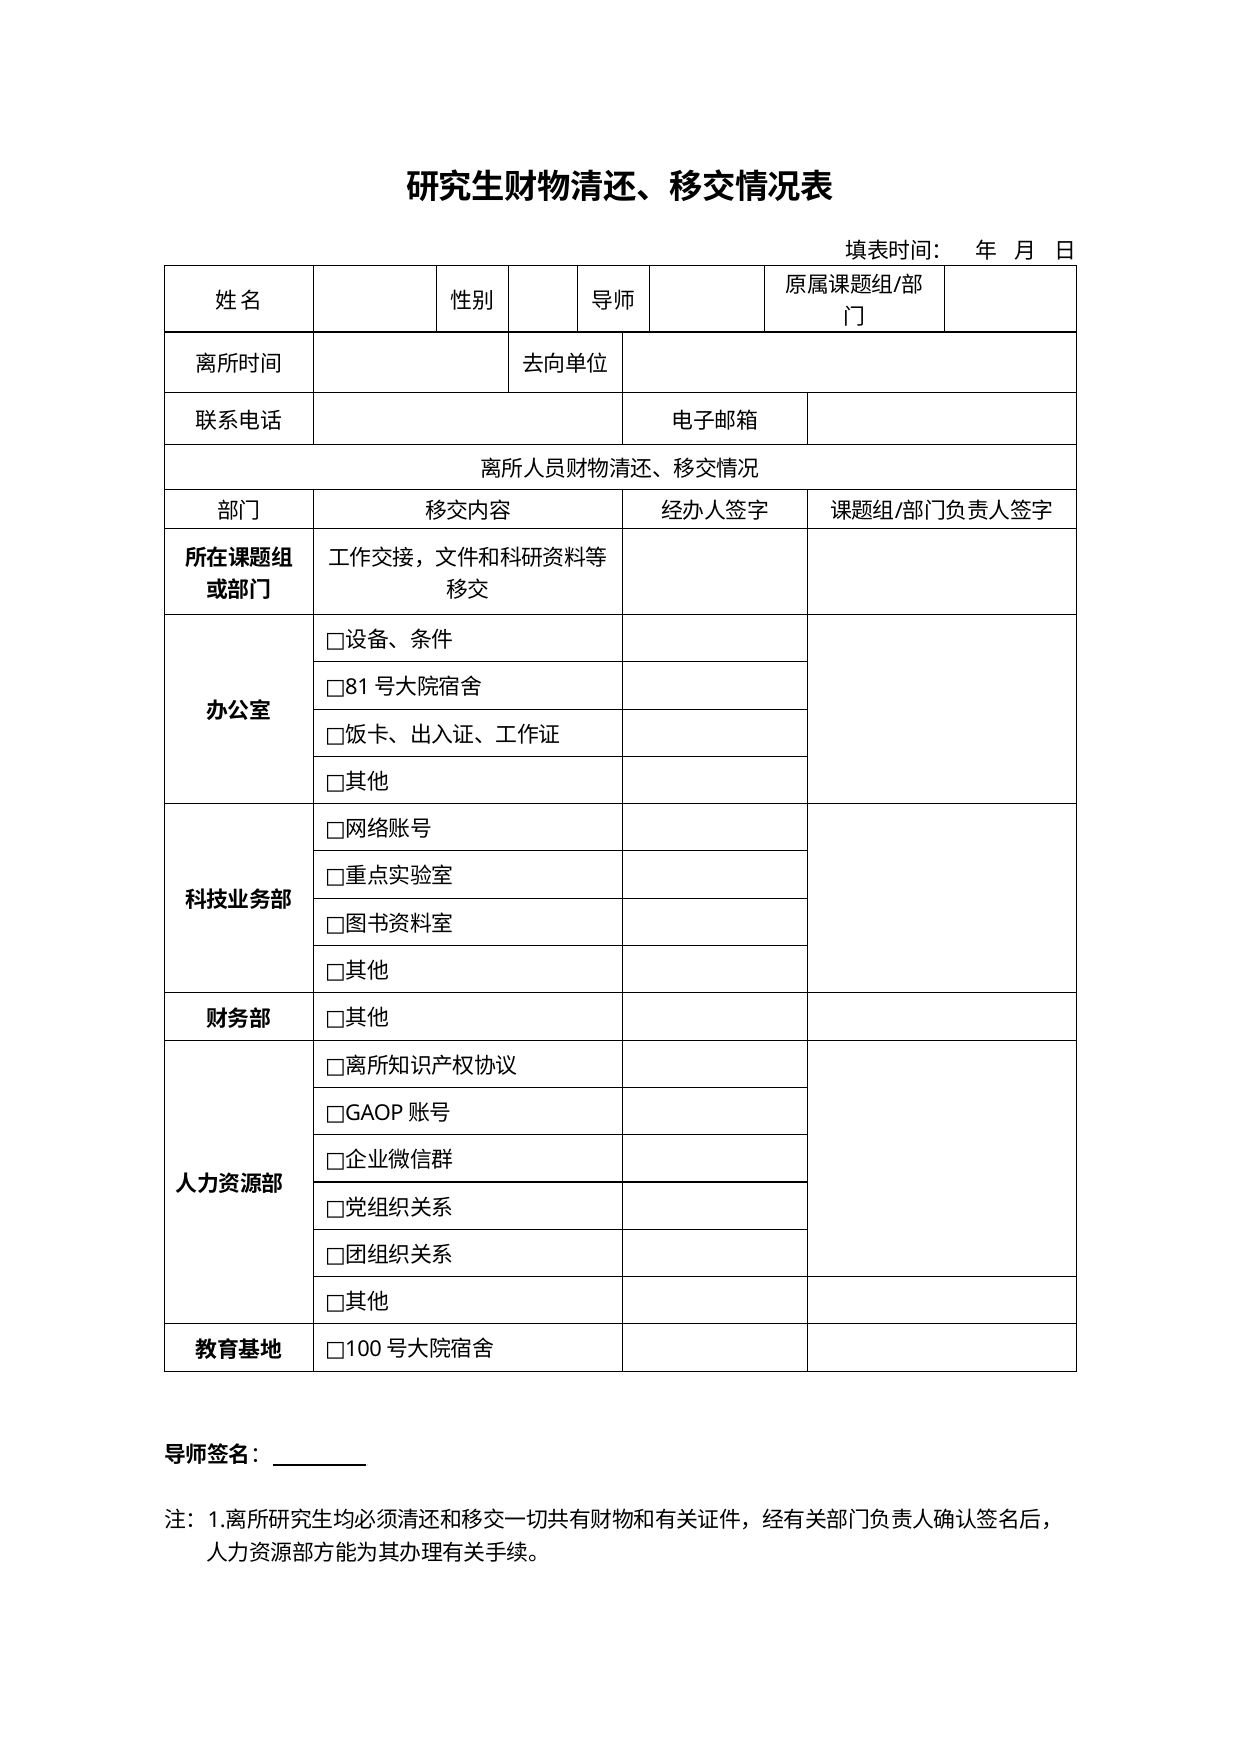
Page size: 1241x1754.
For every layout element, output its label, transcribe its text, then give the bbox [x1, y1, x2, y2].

table_header 性别 [437, 266, 508, 331]
table_cell □81号大院宿舍 [314, 662, 622, 708]
table_cell □GAOP账号 [314, 1088, 622, 1134]
table_cell 科技业务部 [165, 804, 313, 992]
table_cell □离所知识产权协议 [314, 1041, 622, 1087]
table_header [945, 266, 1076, 331]
table_cell 联系电话 [165, 393, 313, 444]
table_cell □饭卡、出入证、工作证 [314, 710, 622, 756]
table_cell 去向单位 [509, 333, 622, 392]
table_header 导师 [578, 266, 649, 331]
table_cell □其他 [314, 993, 622, 1039]
table_cell [623, 946, 807, 992]
table_cell □党组织关系 [314, 1183, 622, 1229]
table_cell □网络账号 [314, 804, 622, 850]
table_cell [623, 710, 807, 756]
table_cell 经办人签字 [623, 490, 807, 528]
table_header 姓 名 [165, 266, 313, 331]
table_cell 所在课题组或部门 [165, 529, 313, 614]
table_cell 财务部 [165, 993, 313, 1039]
table_cell 离所时间 [165, 333, 313, 392]
table_header 原属课题组/部门 [765, 266, 944, 331]
table_cell [623, 804, 807, 850]
table_cell □其他 [314, 757, 622, 803]
table_cell [808, 615, 1076, 803]
table_cell [623, 1324, 807, 1371]
table_cell [808, 529, 1076, 614]
table_cell [808, 1041, 1076, 1276]
text 研究生财物清还、移交情况表 [164, 152, 1076, 217]
table_cell [314, 333, 508, 392]
table_cell □企业微信群 [314, 1135, 622, 1181]
table_cell [623, 615, 807, 661]
table_cell [623, 1183, 807, 1229]
table_cell □设备、条件 [314, 615, 622, 661]
table_cell [623, 757, 807, 803]
table_cell [623, 333, 1076, 392]
table_cell 离所人员财物清还、移交情况 [165, 445, 1076, 489]
table_cell [314, 393, 622, 444]
table_cell [623, 1277, 807, 1323]
table_cell [623, 899, 807, 945]
table_cell [623, 993, 807, 1039]
table_cell [623, 1230, 807, 1276]
table_cell □其他 [314, 946, 622, 992]
table_cell 人力资源部 [165, 1041, 313, 1323]
table_cell □100号大院宿舍 [314, 1324, 622, 1371]
table_cell 课题组/部门负责人签字 [808, 490, 1076, 528]
table_header [650, 266, 764, 331]
table_cell [808, 393, 1076, 444]
table_cell □其他 [314, 1277, 622, 1323]
table_header [509, 266, 577, 331]
table_cell [808, 993, 1076, 1039]
text 填表时间： 年 月 日 [164, 233, 1076, 265]
table_cell [623, 851, 807, 898]
table_cell □重点实验室 [314, 851, 622, 898]
table_header [314, 266, 436, 331]
table_cell 部门 [165, 490, 313, 528]
table_cell [623, 1041, 807, 1087]
text 导师签名： [164, 1437, 1076, 1469]
table_cell 电子邮箱 [623, 393, 807, 444]
table_cell [808, 1324, 1076, 1371]
table_cell [808, 804, 1076, 992]
table_cell □团组织关系 [314, 1230, 622, 1276]
table_cell [623, 529, 807, 614]
table_cell 工作交接，文件和科研资料等 移交 [314, 529, 622, 614]
table_cell [808, 1277, 1076, 1323]
table_cell 教育基地 [165, 1324, 313, 1371]
table_cell □图书资料室 [314, 899, 622, 945]
table_cell [623, 1088, 807, 1134]
table_cell 办公室 [165, 615, 313, 803]
table_cell 移交内容 [314, 490, 622, 528]
table_cell [623, 662, 807, 708]
table_cell [623, 1135, 807, 1181]
text 注：1.离所研究生均必须清还和移交一切共有财物和有关证件，经有关部门负责人确认签名后，人力资源部方能为其办理有关手续。 [164, 1502, 1076, 1567]
